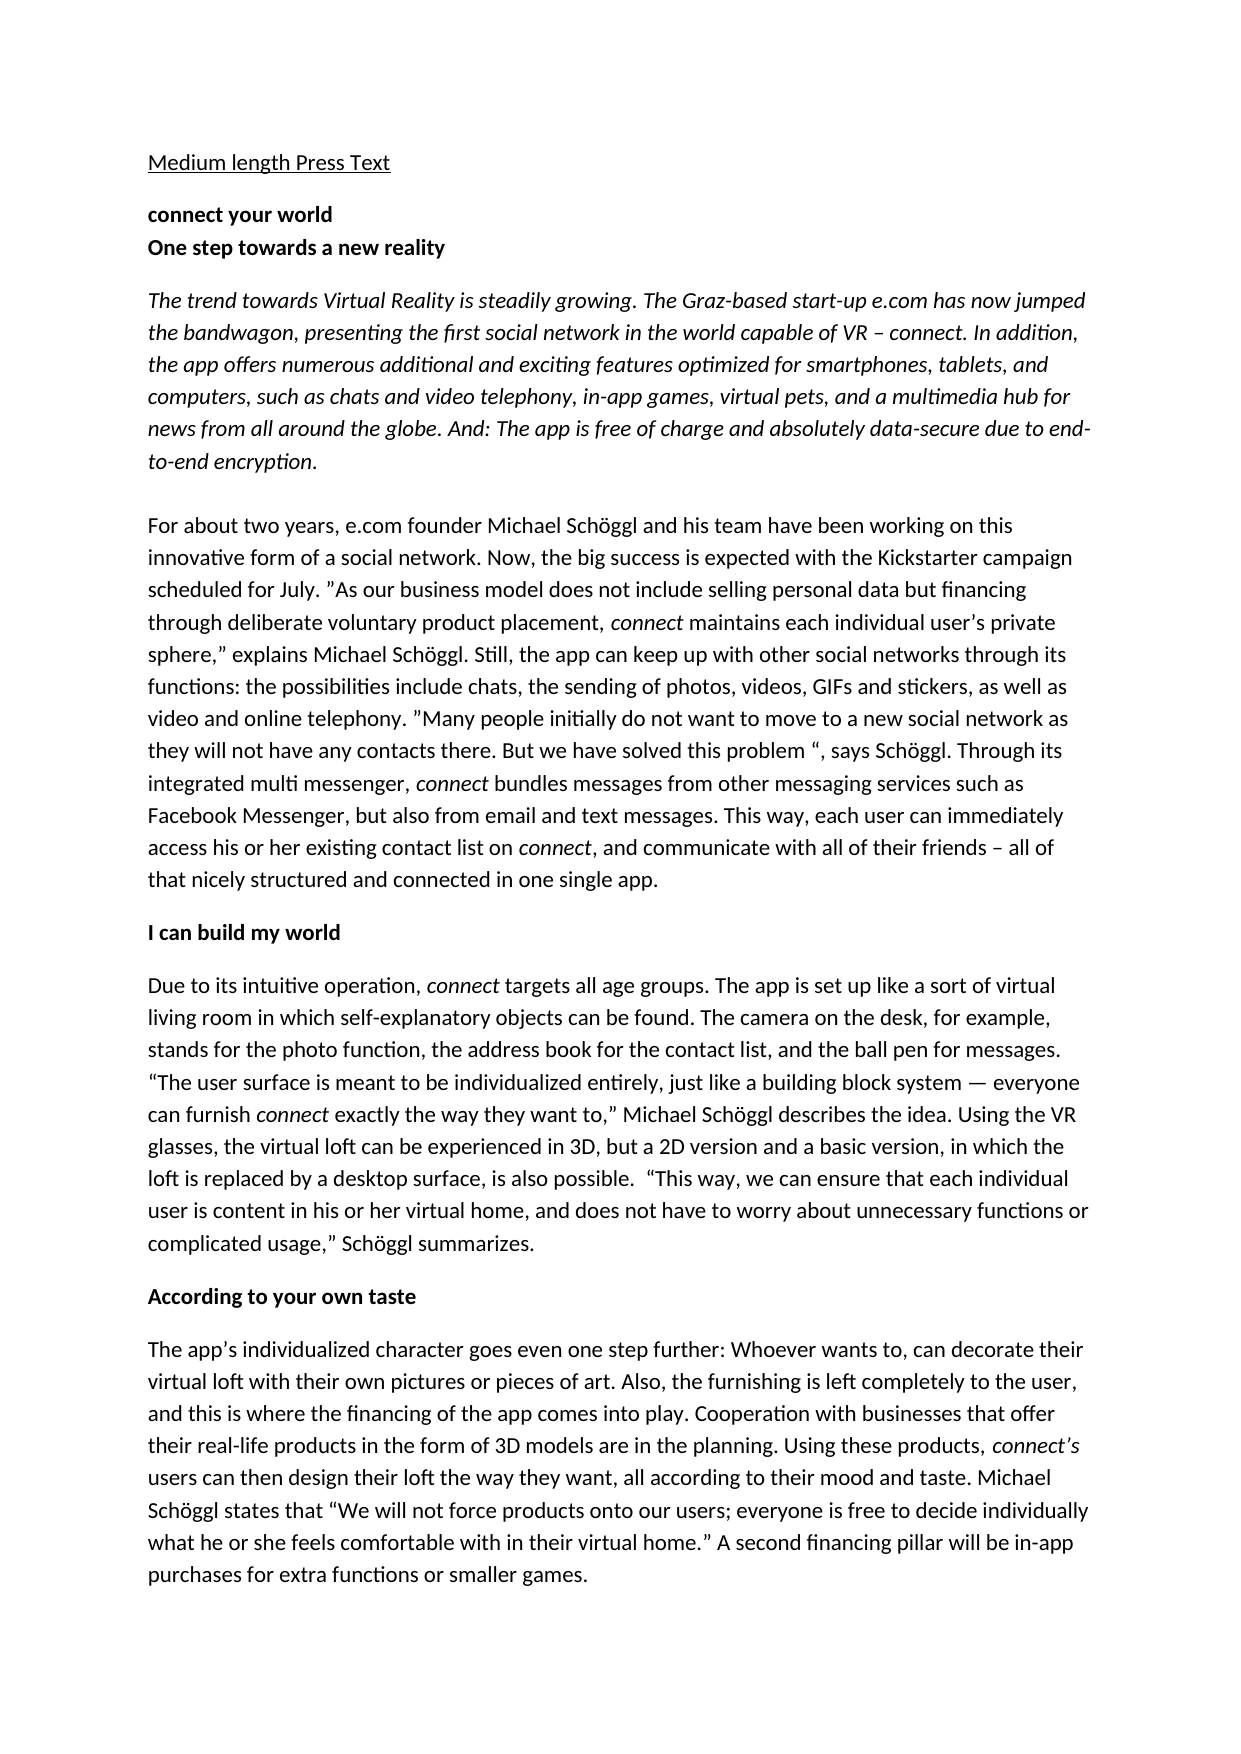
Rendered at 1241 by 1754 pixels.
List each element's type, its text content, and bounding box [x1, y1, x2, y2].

text One step towards a new reality [148, 233, 1093, 261]
text Due to its intuitive operation, connect targets all age groups. The app is set up like a sort of virtual living room in which self-explanatory objects can be found. The camera on the desk, for example, stands for the photo function, the address book for the contact list, and the ball pen for messages. “The user surface is meant to be individualized entirely, just like a building block system — everyone can furnish connect exactly the way they want to,” Michael Schöggl describes the idea. Using the VR glasses, the virtual loft can be experienced in 3D, but a 2D version and a basic version, in which the loft is replaced by a desktop surface, is also possible. “This way, we can ensure that each individual user is content in his or her virtual home, and does not have to worry about unnecessary functions or complicated usage,” Schöggl summarizes. [148, 971, 1093, 1257]
text According to your own taste [148, 1282, 1093, 1310]
text The app’s individualized character goes even one step further: Whoever wants to, can decorate their virtual loft with their own pictures or pieces of art. Also, the furnishing is left completely to the user, and this is where the financing of the app comes into play. Cooperation with businesses that offer their real-life products in the form of 3D models are in the planning. Using these products, connect’s users can then design their loft the way they want, all according to their mood and taste. Michael Schöggl states that “We will not force products onto our users; everyone is free to decide individually what he or she feels comfortable with in their virtual home.” A second financing pillar will be in-app purchases for extra functions or smaller games. [148, 1335, 1093, 1588]
text The trend towards Virtual Reality is steadily growing. The Graz-based start-up e.com has now jumped the bandwagon, presenting the first social network in the world capable of VR – connect. In addition, the app offers numerous additional and exciting features optimized for smartphones, tablets, and computers, such as chats and video telephony, in-app games, virtual pets, and a multimedia hub for news from all around the globe. And: The app is free of charge and absolutely data-secure due to end-to-end encryption. [148, 286, 1093, 475]
text connect your world [148, 201, 1093, 229]
text For about two years, e.com founder Michael Schöggl and his team have been working on this innovative form of a social network. Now, the big success is expected with the Kickstarter campaign scheduled for July. ”As our business model does not include selling personal data but financing through deliberate voluntary product placement, connect maintains each individual user’s private sphere,” explains Michael Schöggl. Still, the app can keep up with other social networks through its functions: the possibilities include chats, the sending of photos, videos, GIFs and stickers, as well as video and online telephony. ”Many people initially do not want to move to a new social network as they will not have any contacts there. But we have solved this problem “, says Schöggl. Through its integrated multi messenger, connect bundles messages from other messaging services such as Facebook Messenger, but also from email and text messages. This way, each user can immediately access his or her existing contact list on connect, and communicate with all of their friends – all of that nicely structured and connected in one single app. [148, 511, 1093, 893]
text Medium length Press Text [148, 148, 1093, 176]
text I can build my world [148, 918, 1093, 946]
